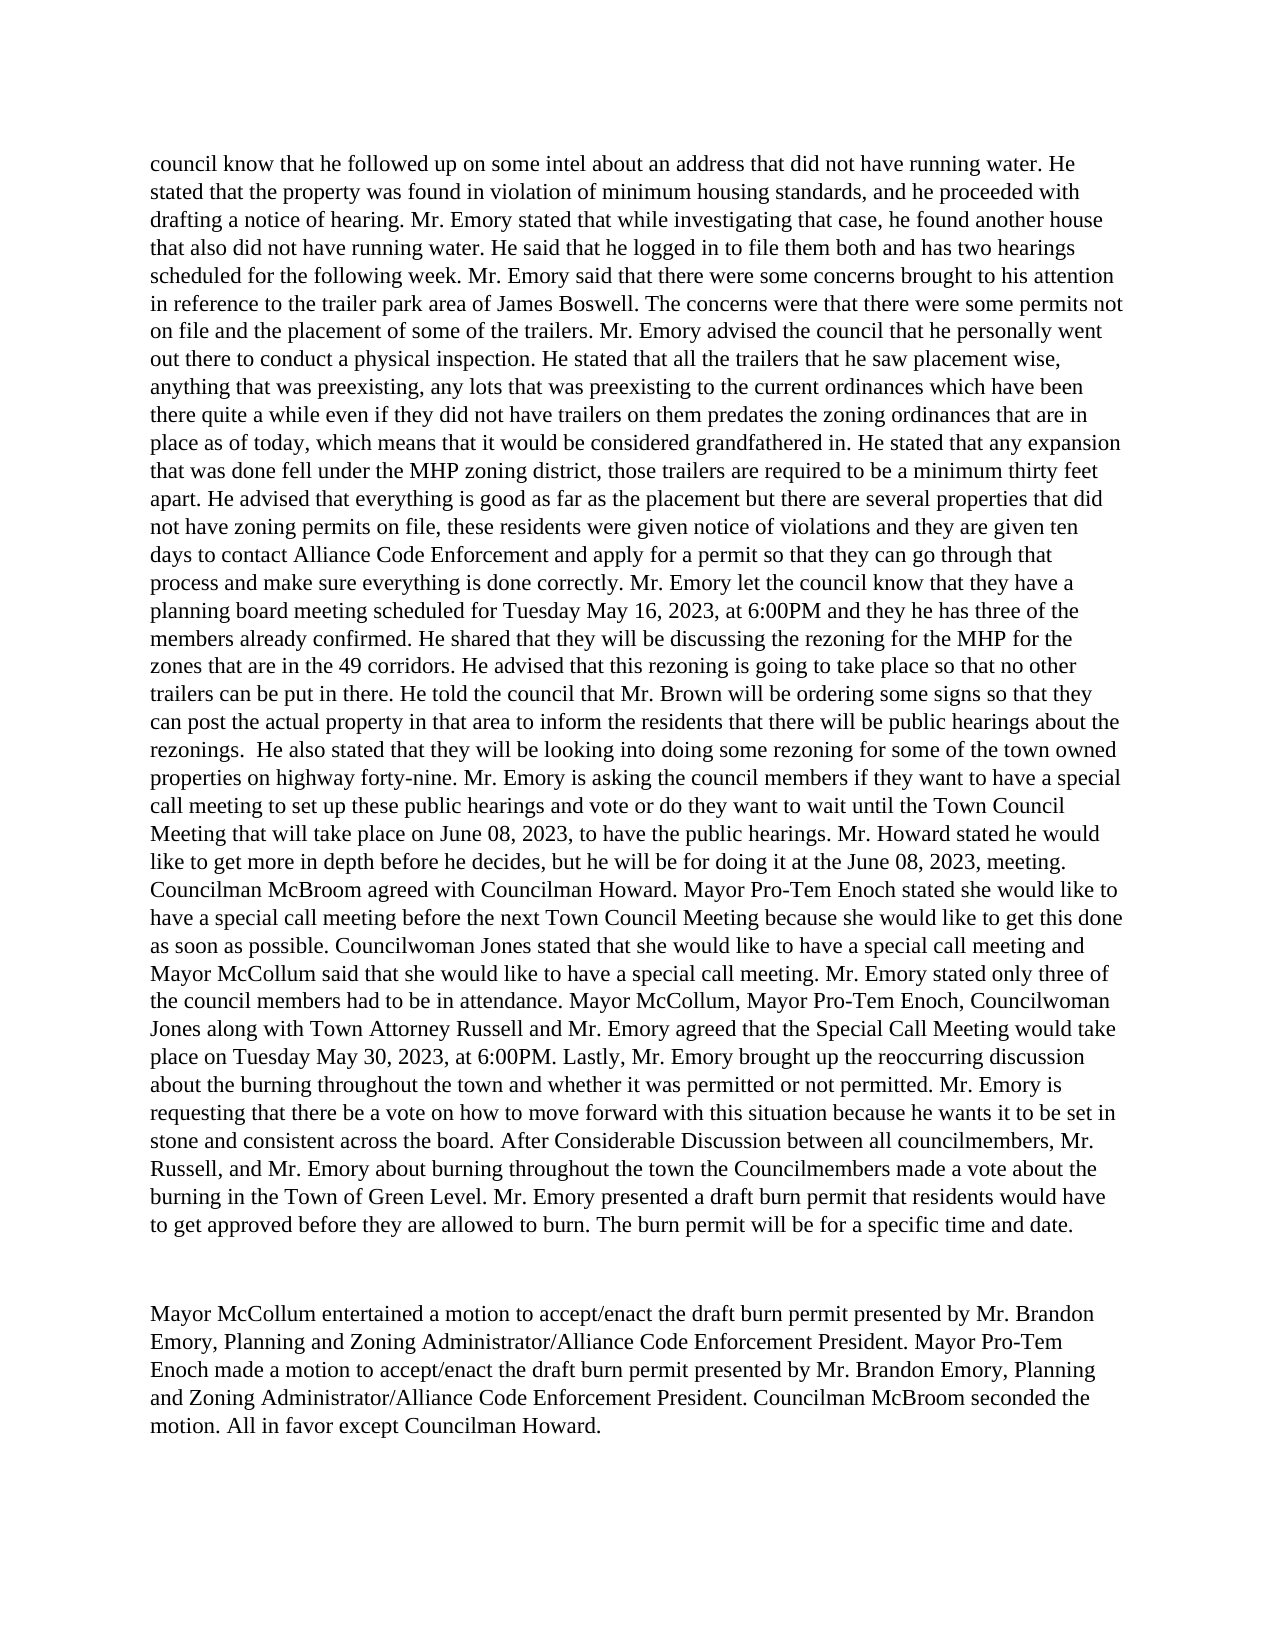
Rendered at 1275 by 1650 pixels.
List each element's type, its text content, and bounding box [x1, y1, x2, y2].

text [150, 150, 1125, 1237]
text Mayor McCollum entertained a motion to accept/enact the draft burn permit presented by Mr. Brandon Emory, Planning and Zoning Administrator/Alliance Code Enforcement President. Mayor Pro-Tem Enoch made a motion to accept/enact the draft burn permit presented by Mr. Brandon Emory, Planning and Zoning Administrator/Alliance Code Enforcement President. Councilman McBroom seconded the motion. All in favor except Councilman Howard. [150, 1300, 1125, 1438]
